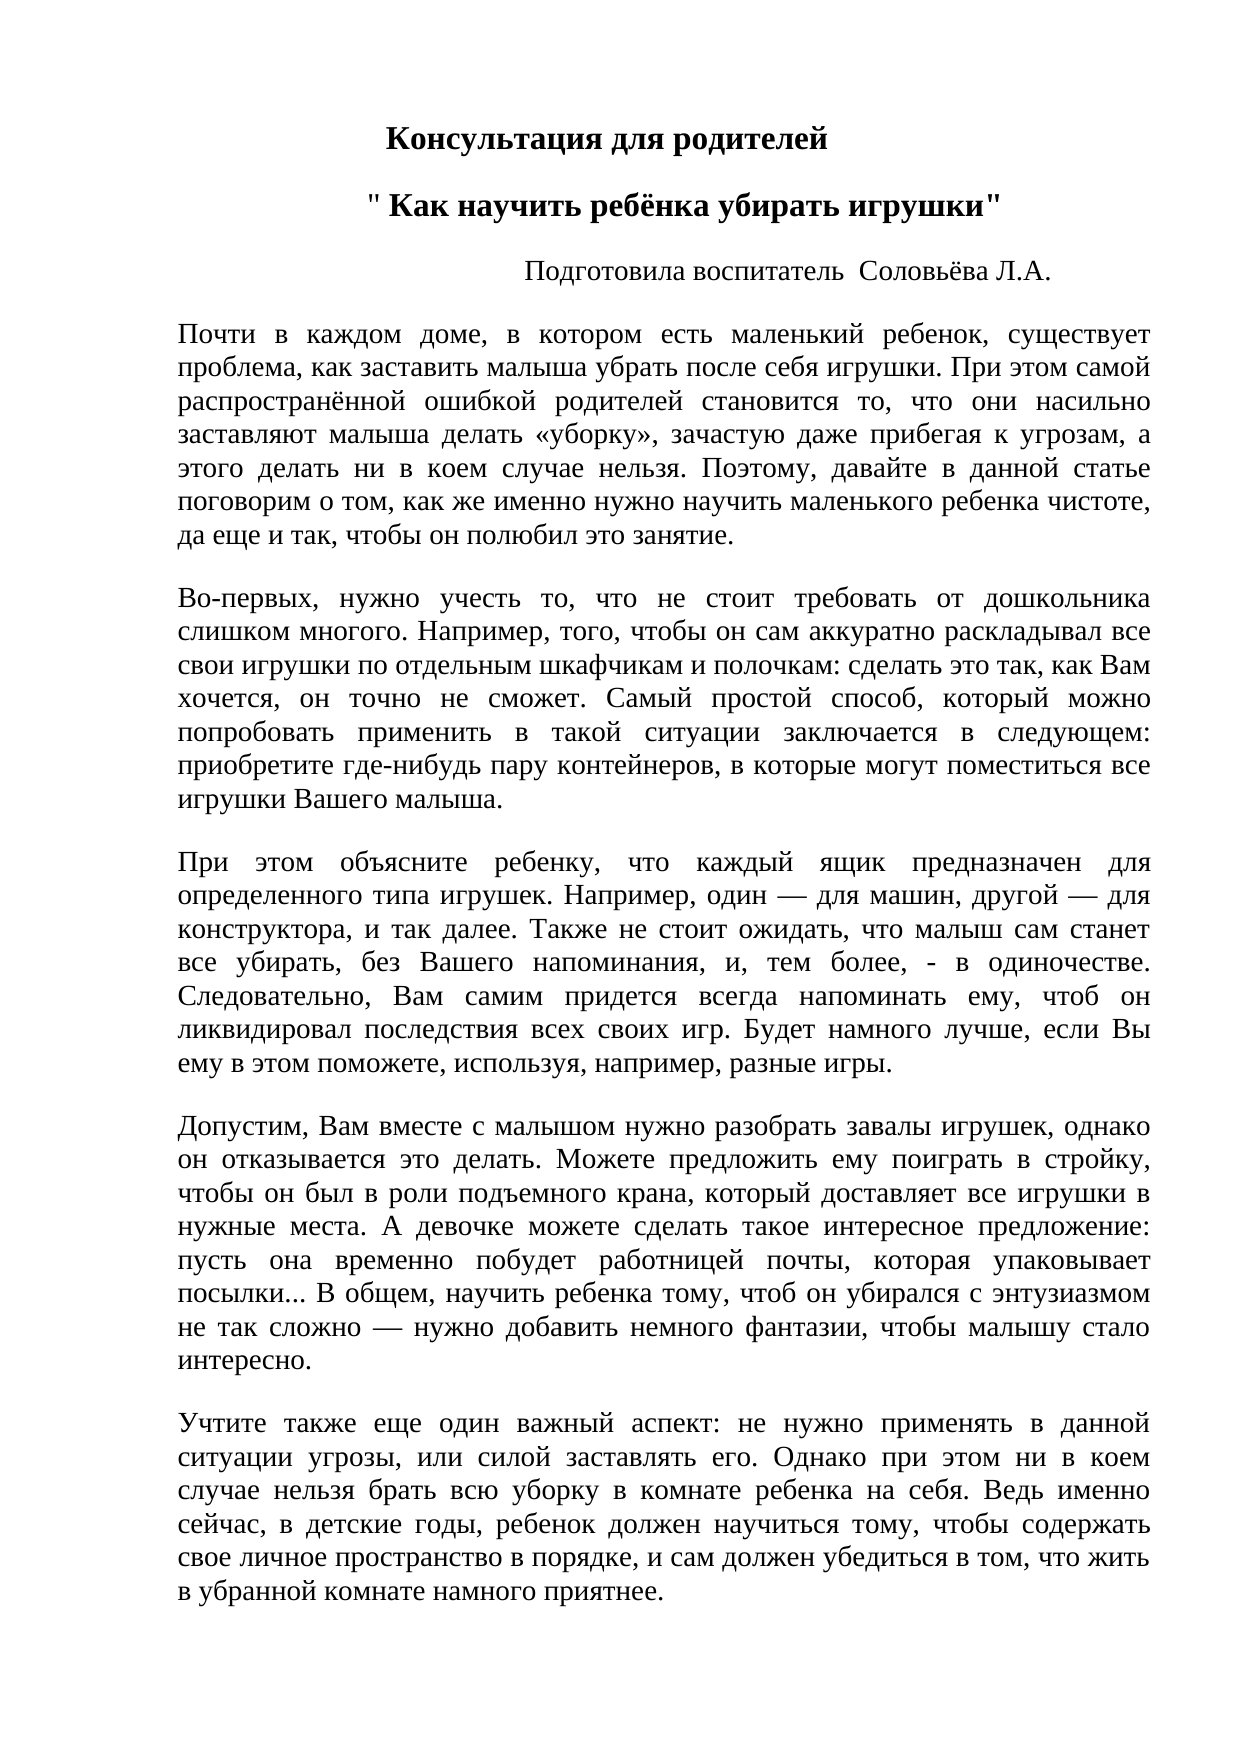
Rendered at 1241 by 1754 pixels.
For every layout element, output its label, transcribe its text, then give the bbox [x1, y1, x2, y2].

text При этом объясните ребенку, что каждый ящик предназначен для определенного типа игрушек. Например, один — для машин, другой — для конструктора, и так далее. Также не стоит ожидать, что малыш сам станет все убирать, без Вашего напоминания, и, тем более, - в одиночестве. Следовательно, Вам самим придется всегда напоминать ему, чтоб он ликвидировал последствия всех своих игр. Будет намного лучше, если Вы ему в этом поможете, используя, например, разные игры. [177, 844, 1152, 1078]
text Подготовила воспитатель Соловьёва Л.А. [177, 253, 1152, 287]
text " Как научить ребёнка убирать игрушки" [177, 186, 1152, 224]
text Учтите также еще один важный аспект: не нужно применять в данной ситуации угрозы, или силой заставлять его. Однако при этом ни в коем случае нельзя брать всю уборку в комнате ребенка на себя. Ведь именно сейчас, в детские годы, ребенок должен научиться тому, чтобы содержать свое личное пространство в порядке, и сам должен убедиться в том, что жить в убранной комнате намного приятнее. [177, 1405, 1152, 1606]
text Допустим, Вам вместе с малышом нужно разобрать завалы игрушек, однако он отказывается это делать. Можете предложить ему поиграть в стройку, чтобы он был в роли подъемного крана, который доставляет все игрушки в нужные места. А девочке можете сделать такое интересное предложение: пусть она временно побудет работницей почты, которая упаковывает посылки... В общем, научить ребенка тому, чтоб он убирался с энтузиазмом не так сложно — нужно добавить немного фантазии, чтобы малышу стало интересно. [177, 1108, 1152, 1376]
text Почти в каждом доме, в котором есть маленький ребенок, существует проблема, как заставить малыша убрать после себя игрушки. При этом самой распространённой ошибкой родителей становится то, что они насильно заставляют малыша делать «уборку», зачастую даже прибегая к угрозам, а этого делать ни в коем случае нельзя. Поэтому, давайте в данной статье поговорим о том, как же именно нужно научить маленького ребенка чистоте, да еще и так, чтобы он полюбил это занятие. [177, 316, 1152, 551]
text Во-первых, нужно учесть то, что не стоит требовать от дошкольника слишком многого. Например, того, чтобы он сам аккуратно раскладывал все свои игрушки по отдельным шкафчикам и полочкам: сделать это так, как Вам хочется, он точно не сможет. Самый простой способ, который можно попробовать применить в такой ситуации заключается в следующем: приобретите где-нибудь пару контейнеров, в которые могут поместиться все игрушки Вашего малыша. [177, 580, 1152, 814]
text Консультация для родителей [177, 118, 1152, 156]
